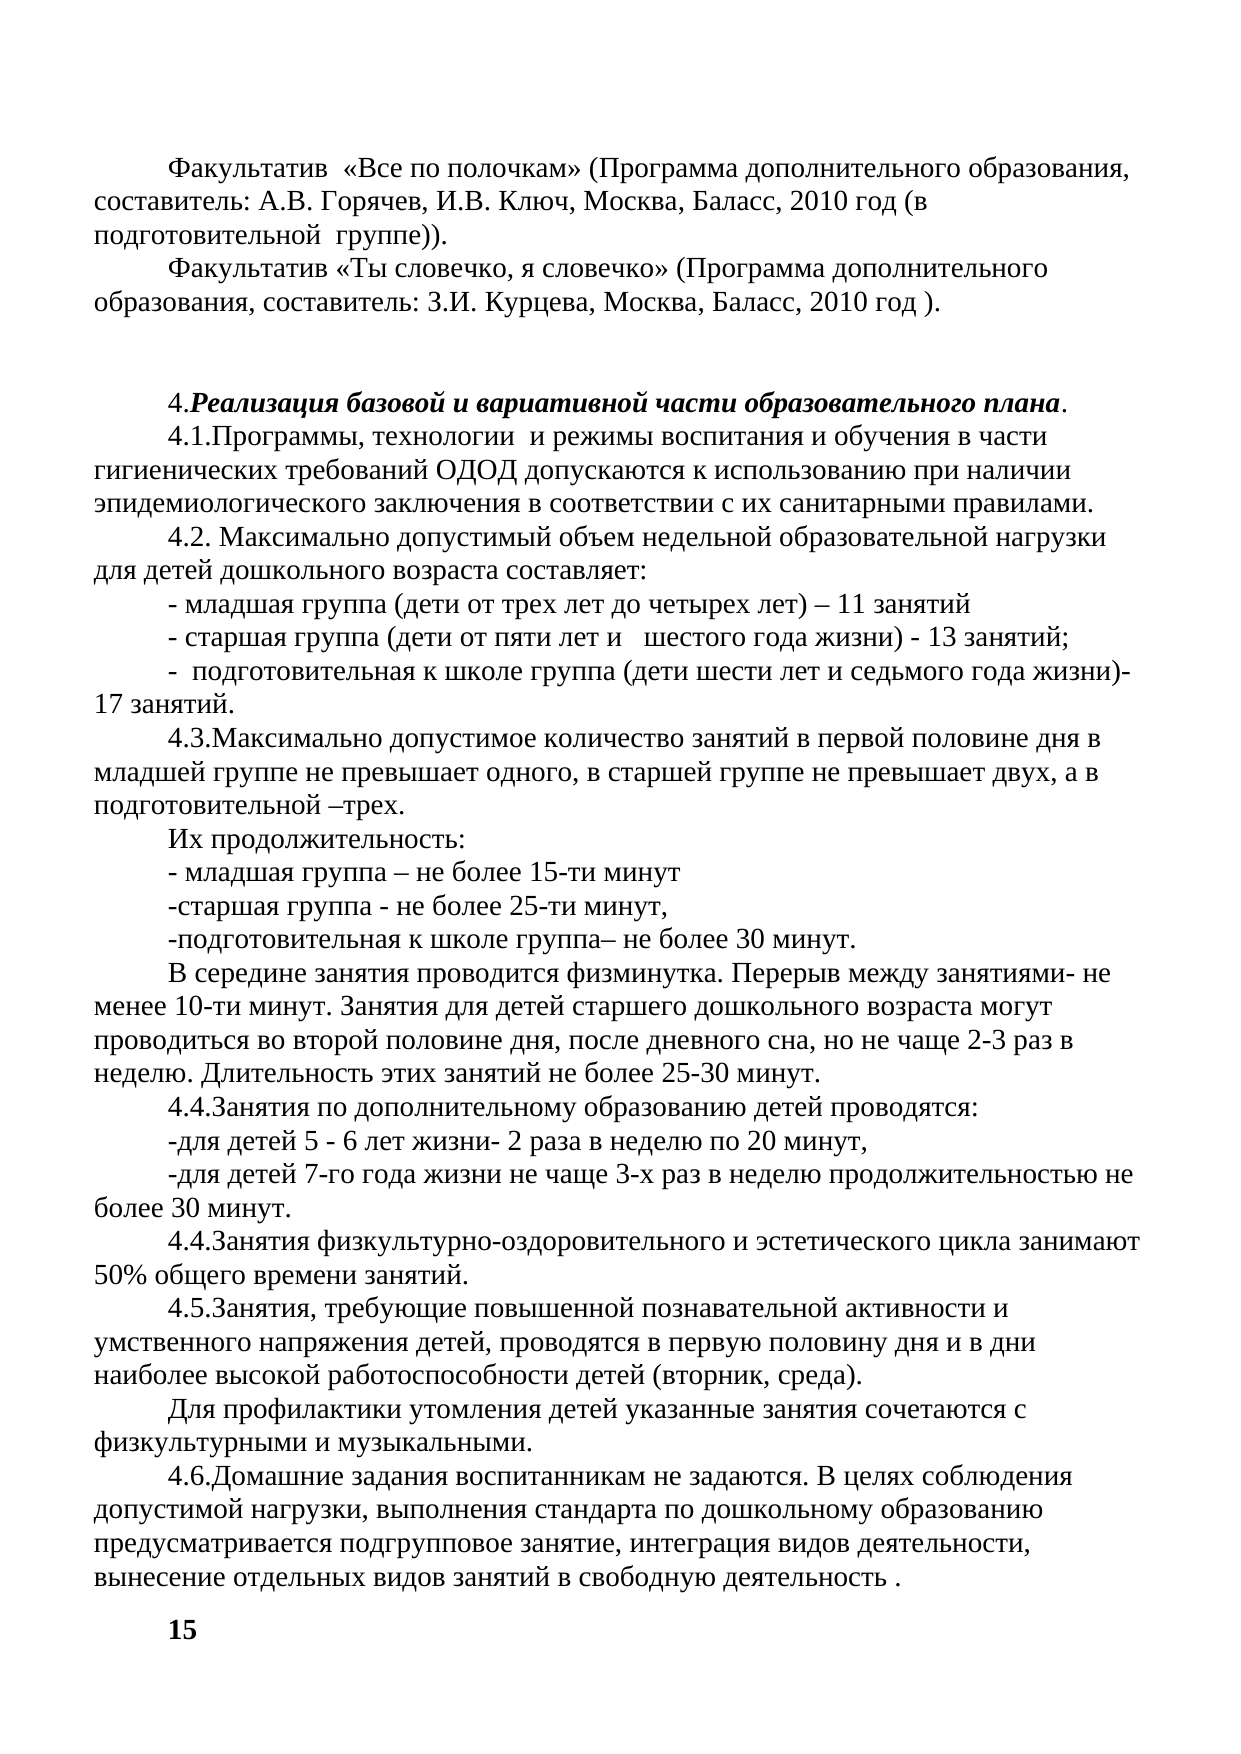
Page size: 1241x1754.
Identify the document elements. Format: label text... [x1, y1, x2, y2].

text -старшая группа - не более 25-ти минут, [94, 888, 1143, 921]
text 4.5.Занятия, требующие повышенной познавательной активности и умственного напряжения детей, проводятся в первую половину дня и в дни наиболее высокой работоспособности детей (вторник, среда). [94, 1290, 1143, 1391]
text -для детей 5 - 6 лет жизни- 2 раза в неделю по 20 минут, [94, 1123, 1143, 1156]
text -подготовительная к школе группа– не более 30 минут. [94, 921, 1143, 955]
text Их продолжительность: [94, 821, 1143, 854]
text 4.3.Максимально допустимое количество занятий в первой половине дня в младшей группе не превышает одного, в старшей группе не превышает двух, а в подготовительной –трех. [94, 720, 1143, 821]
text 4.4.Занятия физкультурно-оздоровительного и эстетического цикла занимают 50% общего времени занятий. [94, 1223, 1143, 1290]
text 4.Реализация базовой и вариативной части образовательного плана. [94, 385, 1143, 418]
text - младшая группа – не более 15-ти минут [94, 854, 1143, 888]
text - подготовительная к школе группа (дети шести лет и седьмого года жизни)-17 занятий. [94, 653, 1143, 720]
text Факультатив «Ты словечко, я словечко» (Программа дополнительного образования, составитель: З.И. Курцева, Москва, Баласс, 2010 год ). [94, 251, 1143, 318]
text - младшая группа (дети от трех лет до четырех лет) – 11 занятий [94, 586, 1143, 619]
text 4.2. Максимально допустимый объем недельной образовательной нагрузки для детей дошкольного возраста составляет: [94, 519, 1143, 586]
text -для детей 7-го года жизни не чаще 3-х раз в неделю продолжительностью не более 30 минут. [94, 1156, 1143, 1223]
text 4.1.Программы, технологии и режимы воспитания и обучения в части гигиенических требований ОДОД допускаются к использованию при наличии эпидемиологического заключения в соответствии с их санитарными правилами. [94, 418, 1143, 519]
text 4.6.Домашние задания воспитанникам не задаются. В целях соблюдения допустимой нагрузки, выполнения стандарта по дошкольному образованию предусматривается подгрупповое занятие, интеграция видов деятельности, вынесение отдельных видов занятий в свободную деятельность . [94, 1458, 1143, 1592]
text Для профилактики утомления детей указанные занятия сочетаются с физкультурными и музыкальными. [94, 1391, 1143, 1458]
text - старшая группа (дети от пяти лет и шестого года жизни) - 13 занятий; [94, 619, 1143, 653]
text 4.4.Занятия по дополнительному образованию детей проводятся: [94, 1089, 1143, 1123]
text Факультатив «Все по полочкам» (Программа дополнительного образования, составитель: А.В. Горячев, И.В. Ключ, Москва, Баласс, 2010 год (в подготовительной группе)). [94, 150, 1143, 251]
text В середине занятия проводится физминутка. Перерыв между занятиями- не менее 10-ти минут. Занятия для детей старшего дошкольного возраста могут проводиться во второй половине дня, после дневного сна, но не чаще 2-3 раз в неделю. Длительность этих занятий не более 25-30 минут. [94, 955, 1143, 1089]
